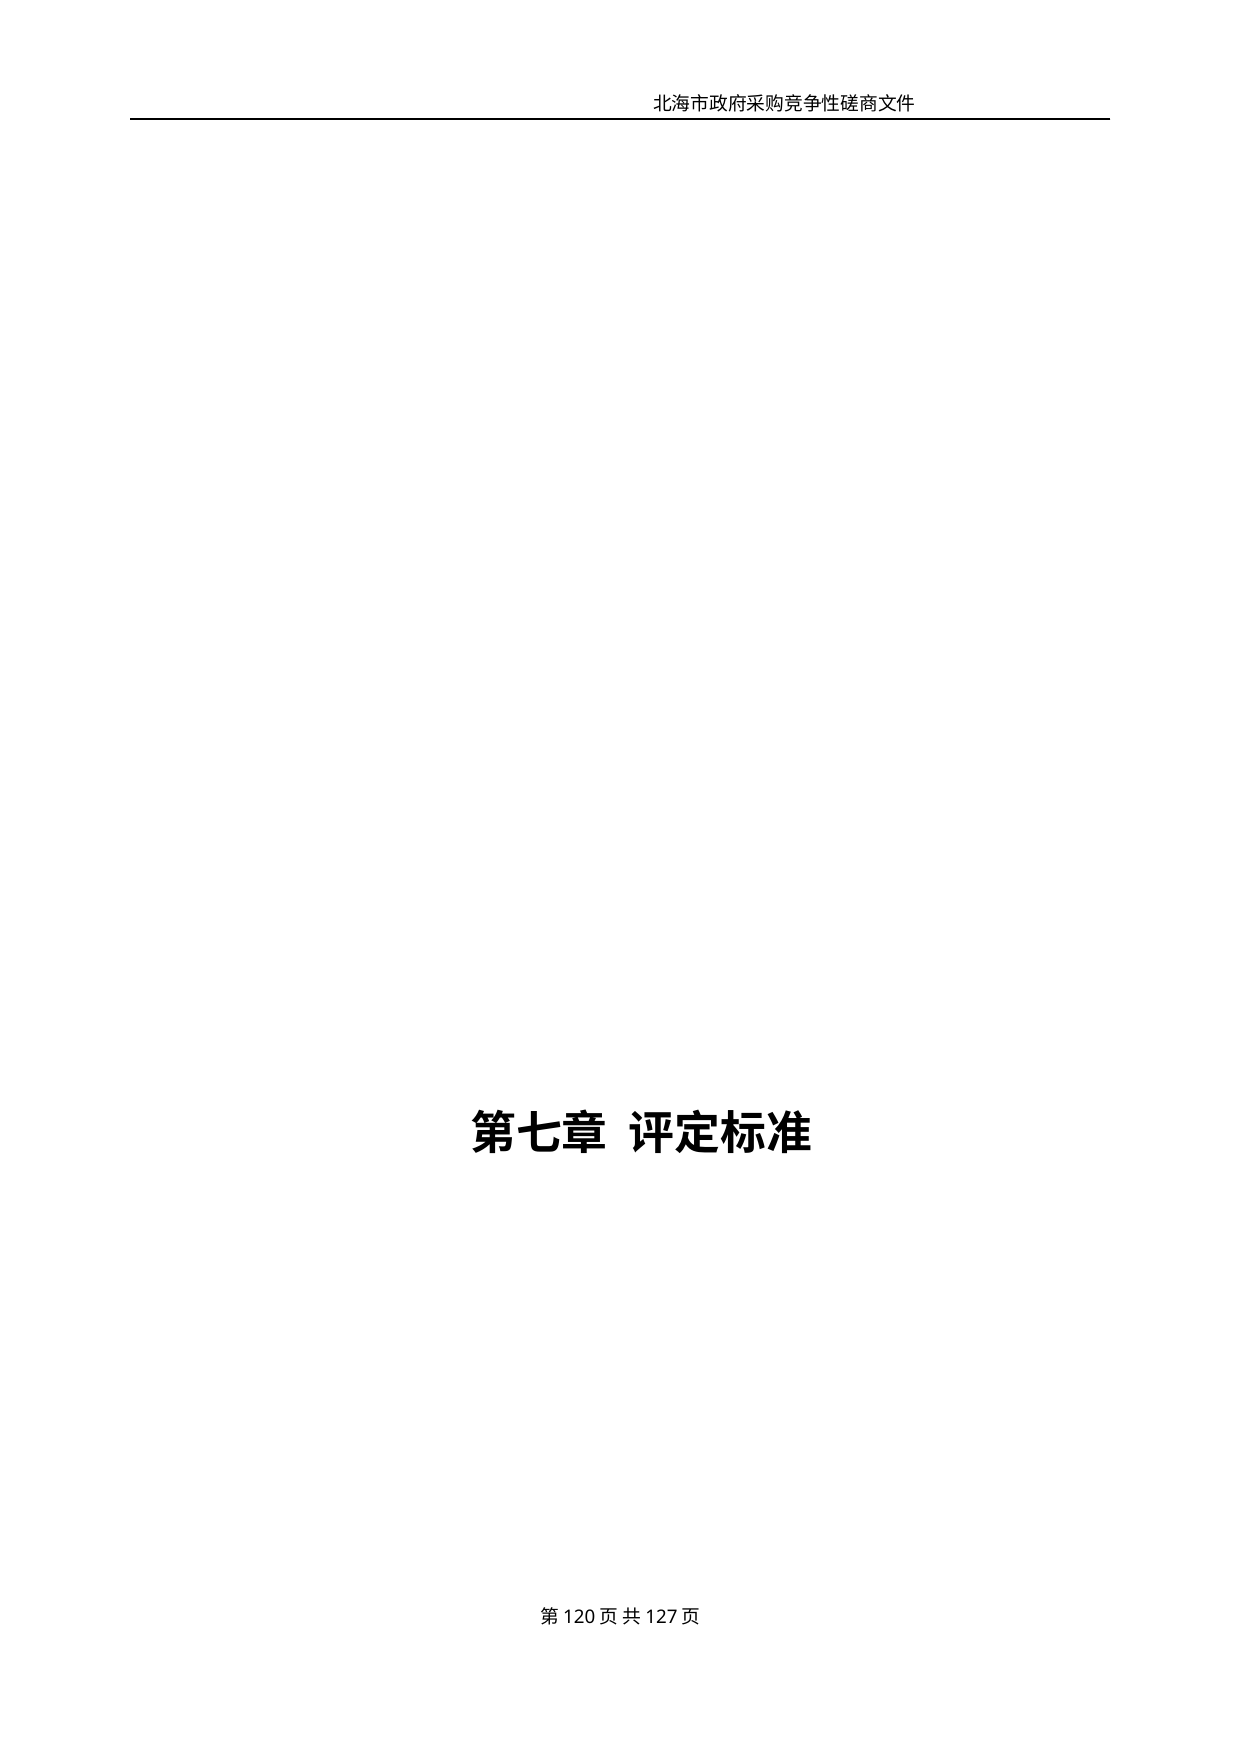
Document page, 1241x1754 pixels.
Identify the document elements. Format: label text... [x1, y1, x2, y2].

text 第七章 评定标准 [130, 1096, 1110, 1163]
